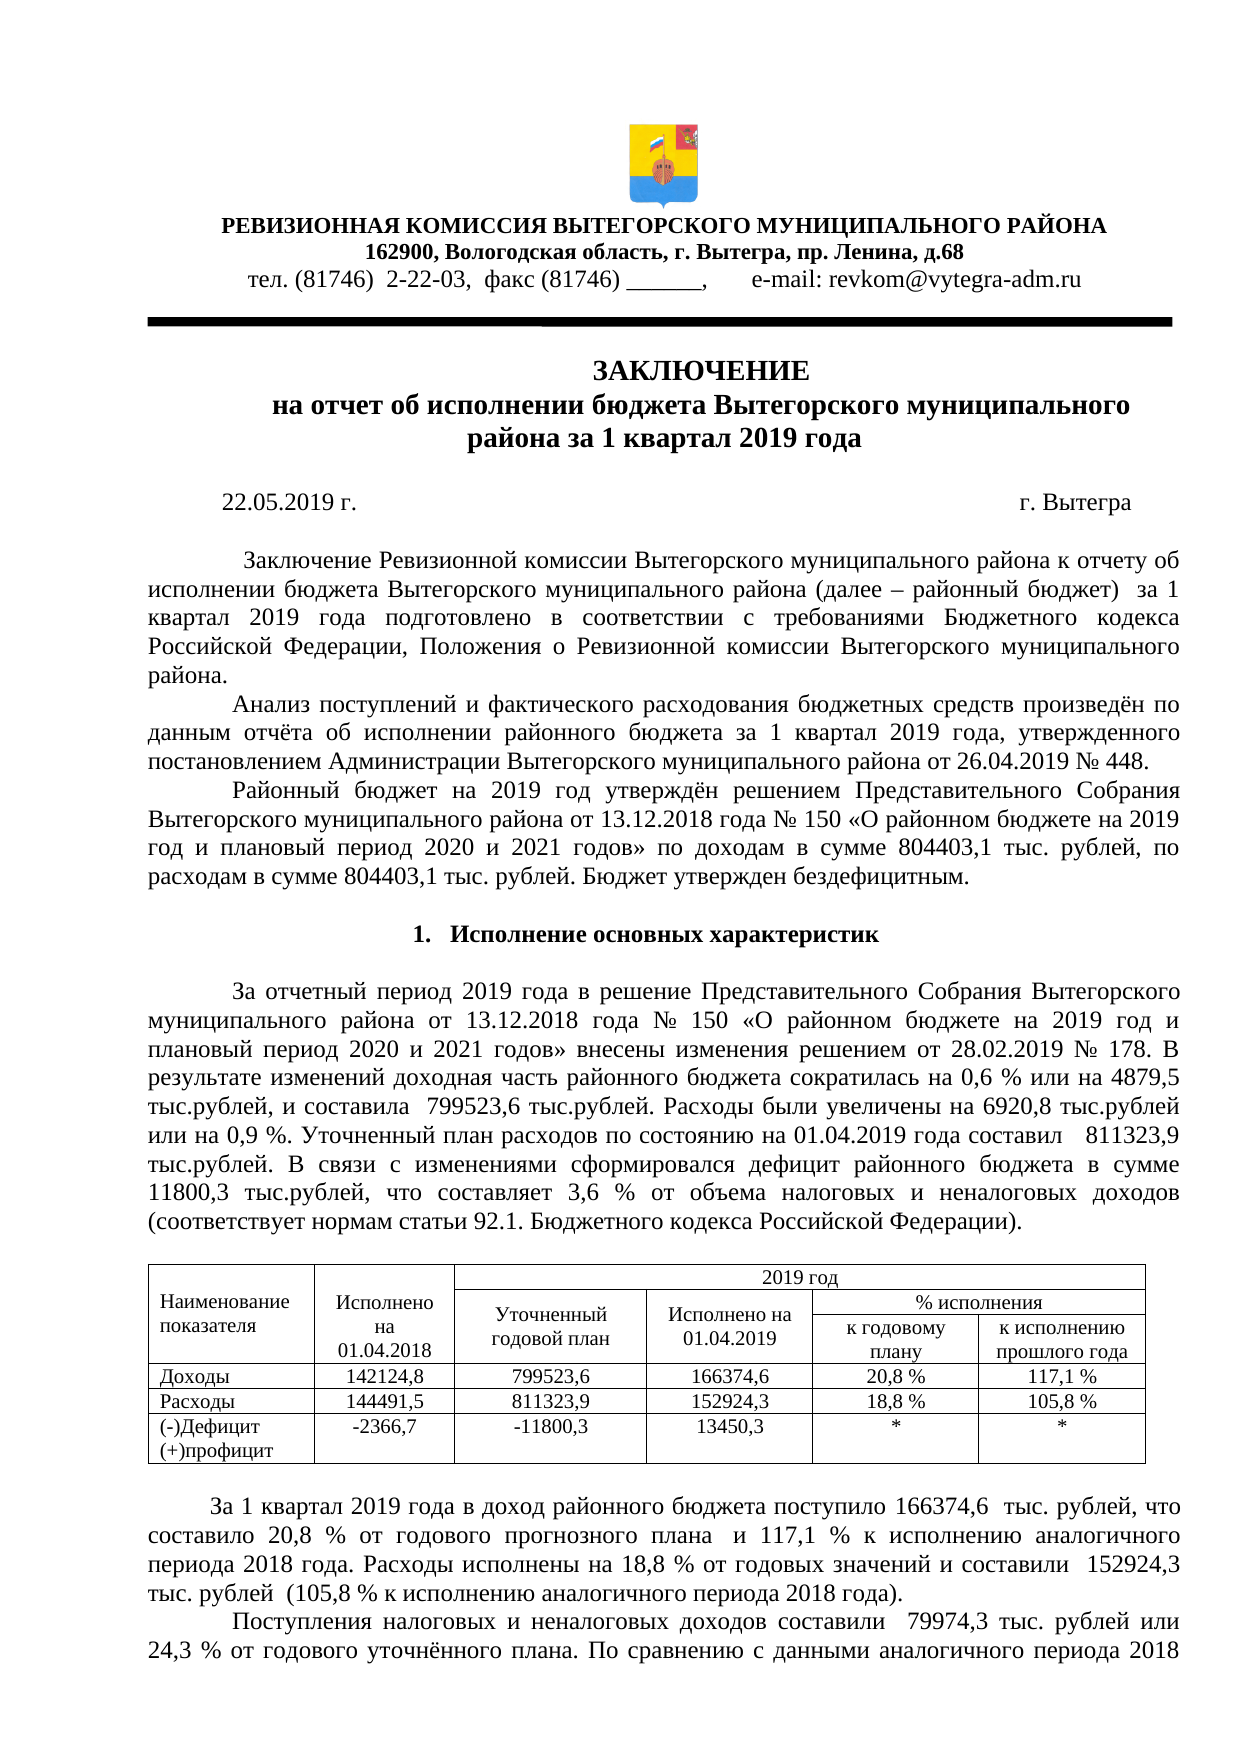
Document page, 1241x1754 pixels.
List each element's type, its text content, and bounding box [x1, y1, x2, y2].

table_cell -2366,7 [315, 1414, 454, 1462]
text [148, 1606, 1181, 1664]
table_cell Исполнено на 01.04.2019 [647, 1290, 812, 1363]
table_cell 144491,5 [315, 1389, 454, 1413]
picture [624, 118, 705, 212]
table_cell 20,8 % [813, 1364, 978, 1388]
table_header 2019 год [455, 1265, 1145, 1289]
table_cell 166374,6 [647, 1364, 812, 1388]
table_cell 105,8 % [979, 1389, 1145, 1413]
table_cell 13450,3 [647, 1414, 812, 1462]
table_cell * [813, 1414, 978, 1462]
table_cell Уточненный годовой план [455, 1290, 646, 1363]
table_cell % исполнения [813, 1290, 1145, 1314]
table_cell Расходы [149, 1389, 314, 1413]
text Анализ поступлений и фактического расходования бюджетных средств произведён по данным отчёта об исполнении районного бюджета за 1 квартал 2019 года, утвержденного постановлением Администрации Вытегорского муниципального района от 26.04.2019 № 448. [148, 689, 1181, 775]
table_cell -11800,3 [455, 1414, 646, 1462]
text на отчет об исполнении бюджета Вытегорского муниципального района за 1 квартал 2019 года [148, 387, 1181, 454]
text ЗАКЛЮЧЕНИЕ [148, 353, 1181, 387]
text РЕВИЗИОННАЯ КОМИССИЯ ВЫТЕГОРСКОГО МУНИЦИПАЛЬНОГО РАЙОНА [148, 212, 1181, 238]
table_cell 18,8 % [813, 1389, 978, 1413]
table_cell * [979, 1414, 1145, 1462]
text 162900, Вологодская область, г. Вытегра, пр. Ленина, д.68 [148, 238, 1181, 264]
text 22.05.2019 г. г. Вытегра [148, 487, 1181, 516]
table_cell к исполнению прошлого года [979, 1315, 1145, 1363]
text За 1 квартал 2019 года в доход районного бюджета поступило 166374,6 тыс. рублей, что составило 20,8 % от годового прогнозного плана и 117,1 % к исполнению аналогичного периода 2018 года. Расходы исполнены на 18,8 % от годовых значений и составили 152924,3 тыс. рублей (105,8 % к исполнению аналогичного периода 2018 года). [148, 1491, 1181, 1606]
table_cell Доходы [149, 1364, 314, 1388]
table_header Исполнено на 01.04.2018 [315, 1265, 454, 1363]
table_cell 152924,3 [647, 1389, 812, 1413]
table_cell к годовому плану [813, 1315, 978, 1363]
text Районный бюджет на 2019 год утверждён решением Представительного Собрания Вытегорского муниципального района от 13.12.2018 года № 150 «О районном бюджете на 2019 год и плановый период 2020 и 2021 годов» по доходам в сумме 804403,1 тыс. рублей, по расходам в сумме 804403,1 тыс. рублей. Бюджет утвержден бездефицитным. [148, 775, 1181, 890]
table_header Наименование показателя [149, 1265, 314, 1363]
table_cell 811323,9 [455, 1389, 646, 1413]
table_cell 799523,6 [455, 1364, 646, 1388]
table_cell 142124,8 [315, 1364, 454, 1388]
text За отчетный период 2019 года в решение Представительного Собрания Вытегорского муниципального района от 13.12.2018 года № 150 «О районном бюджете на 2019 год и плановый период 2020 и 2021 годов» внесены изменения решением от 28.02.2019 № 178. В результате изменений доходная часть районного бюджета сократилась на 0,6 % или на 4879,5 тыс.рублей, и составила 799523,6 тыс.рублей. Расходы были увеличены на 6920,8 тыс.рублей или на 0,9 %. Уточненный план расходов по состоянию на 01.04.2019 года составил 811323,9 тыс.рублей. В связи с изменениями сформировался дефицит районного бюджета в сумме 11800,3 тыс.рублей, что составляет 3,6 % от объема налоговых и неналоговых доходов (соответствует нормам статьи 92.1. Бюджетного кодекса Российской Федерации). [148, 976, 1181, 1235]
text тел. (81746) 2-22-03, факс (81746) ______, e-mail: revkom@vytegra-adm.ru [148, 264, 1181, 293]
table_cell 117,1 % [979, 1364, 1145, 1388]
list Исполнение основных характеристик [110, 919, 1181, 947]
table_cell (-)Дефицит (+)профицит [149, 1414, 314, 1462]
text Заключение Ревизионной комиссии Вытегорского муниципального района к отчету об исполнении бюджета Вытегорского муниципального района (далее – районный бюджет) за 1 квартал 2019 года подготовлено в соответствии с требованиями Бюджетного кодекса Российской Федерации, Положения о Ревизионной комиссии Вытегорского муниципального района. [148, 545, 1181, 689]
